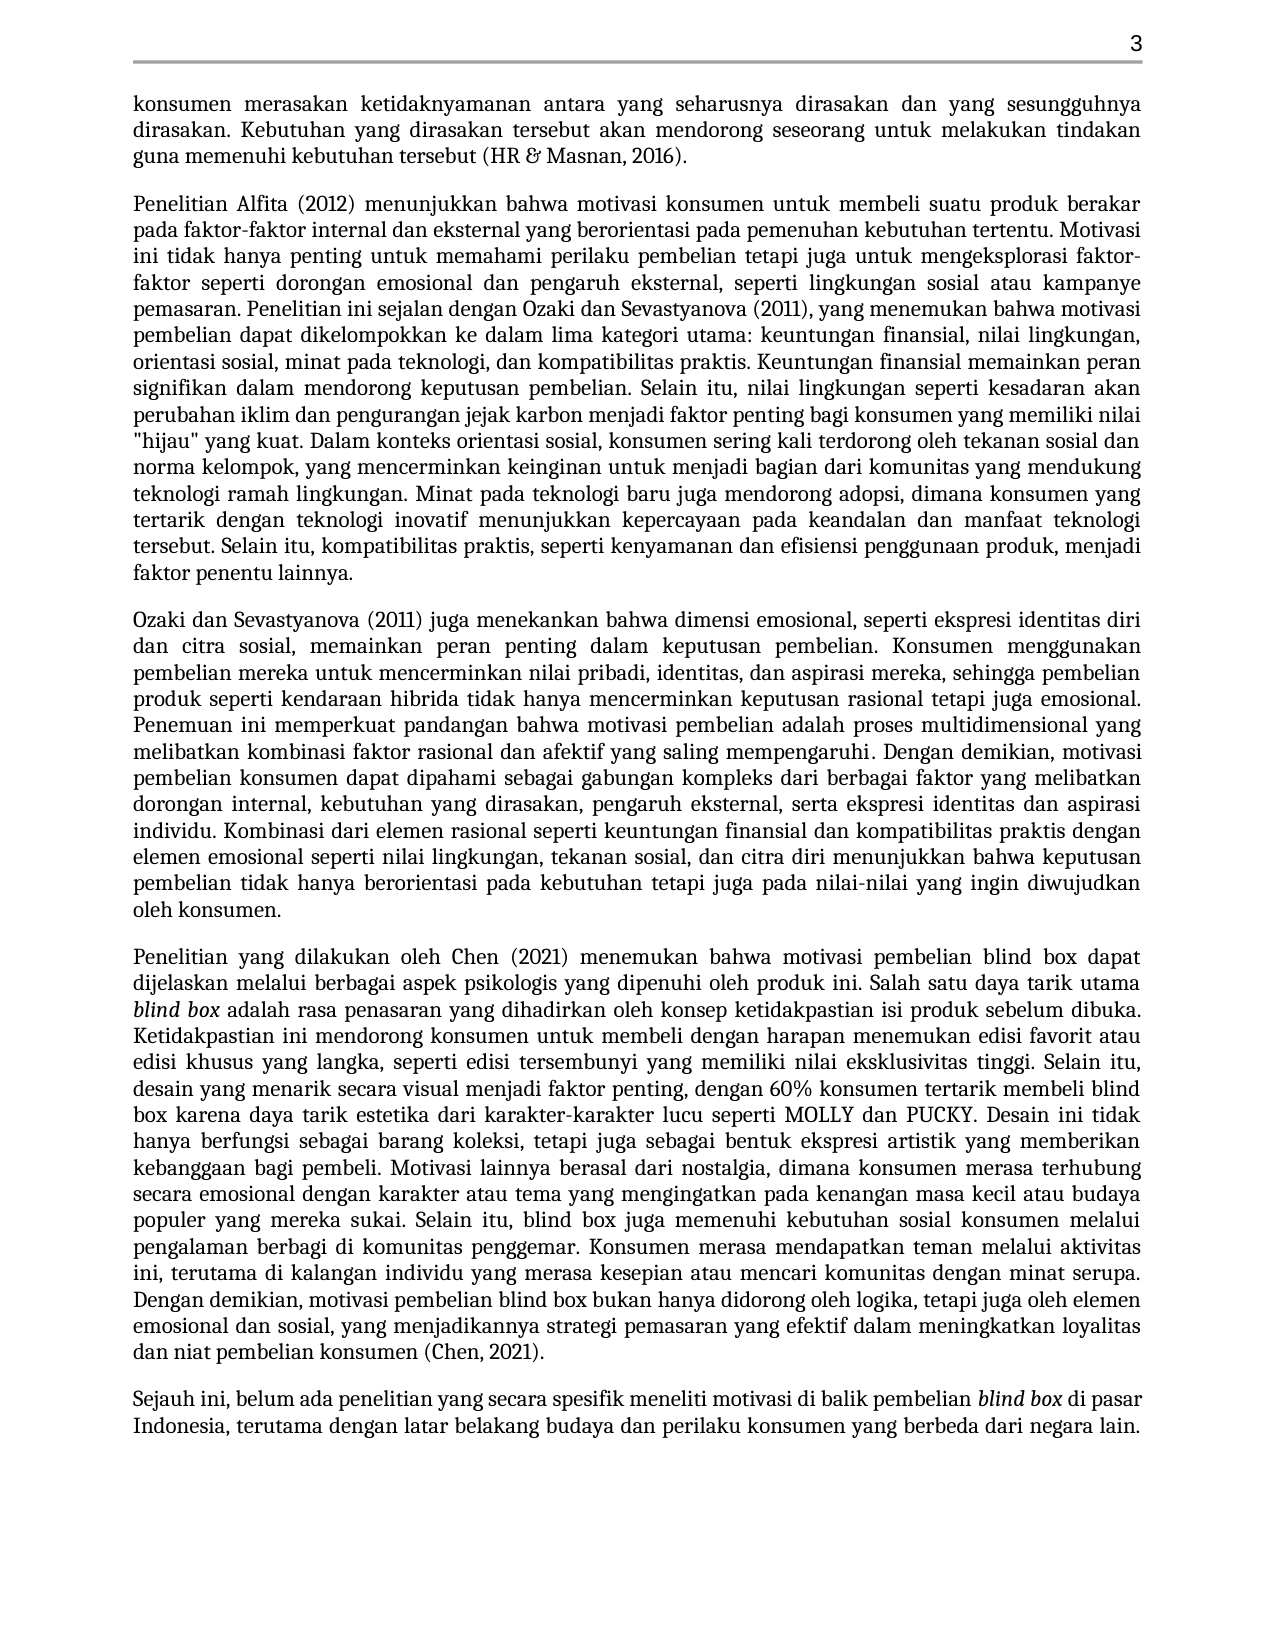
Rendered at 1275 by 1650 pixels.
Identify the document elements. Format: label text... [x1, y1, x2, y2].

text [133, 91, 1142, 170]
text Penelitian yang dilakukan oleh Chen (2021) menemukan bahwa motivasi pembelian blind box dapat dijelaskan melalui berbagai aspek psikologis yang dipenuhi oleh produk ini. Salah satu daya tarik utama blind box adalah rasa penasaran yang dihadirkan oleh konsep ketidakpastian isi produk sebelum dibuka. Ketidakpastian ini mendorong konsumen untuk membeli dengan harapan menemukan edisi favorit atau edisi khusus yang langka, seperti edisi tersembunyi yang memiliki nilai eksklusivitas tinggi. Selain itu, desain yang menarik secara visual menjadi faktor penting, dengan 60% konsumen tertarik membeli blind box karena daya tarik estetika dari karakter-karakter lucu seperti MOLLY dan PUCKY. Desain ini tidak hanya berfungsi sebagai barang koleksi, tetapi juga sebagai bentuk ekspresi artistik yang memberikan kebanggaan bagi pembeli. Motivasi lainnya berasal dari nostalgia, dimana konsumen merasa terhubung secara emosional dengan karakter atau tema yang mengingatkan pada kenangan masa kecil atau budaya populer yang mereka sukai. Selain itu, blind box juga memenuhi kebutuhan sosial konsumen melalui pengalaman berbagi di komunitas penggemar. Konsumen merasa mendapatkan teman melalui aktivitas ini, terutama di kalangan individu yang merasa kesepian atau mencari komunitas dengan minat serupa. Dengan demikian, motivasi pembelian blind box bukan hanya didorong oleh logika, tetapi juga oleh elemen emosional dan sosial, yang menjadikannya strategi pemasaran yang efektif dalam meningkatkan loyalitas dan niat pembelian konsumen (Chen, 2021). [133, 944, 1142, 1365]
text Ozaki dan Sevastyanova (2011) juga menekankan bahwa dimensi emosional, seperti ekspresi identitas diri dan citra sosial, memainkan peran penting dalam keputusan pembelian. Konsumen menggunakan pembelian mereka untuk mencerminkan nilai pribadi, identitas, dan aspirasi mereka, sehingga pembelian produk seperti kendaraan hibrida tidak hanya mencerminkan keputusan rasional tetapi juga emosional. Penemuan ini memperkuat pandangan bahwa motivasi pembelian adalah proses multidimensional yang melibatkan kombinasi faktor rasional dan afektif yang saling mempengaruhi​. Dengan demikian, motivasi pembelian konsumen dapat dipahami sebagai gabungan kompleks dari berbagai faktor yang melibatkan dorongan internal, kebutuhan yang dirasakan, pengaruh eksternal, serta ekspresi identitas dan aspirasi individu. Kombinasi dari elemen rasional seperti keuntungan finansial dan kompatibilitas praktis dengan elemen emosional seperti nilai lingkungan, tekanan sosial, dan citra diri menunjukkan bahwa keputusan pembelian tidak hanya berorientasi pada kebutuhan tetapi juga pada nilai-nilai yang ingin diwujudkan oleh konsumen. [133, 607, 1142, 923]
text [133, 1386, 1142, 1439]
text Penelitian Alfita (2012) menunjukkan bahwa motivasi konsumen untuk membeli suatu produk berakar pada faktor-faktor internal dan eksternal yang berorientasi pada pemenuhan kebutuhan tertentu. Motivasi ini tidak hanya penting untuk memahami perilaku pembelian tetapi juga untuk mengeksplorasi faktor-faktor seperti dorongan emosional dan pengaruh eksternal, seperti lingkungan sosial atau kampanye pemasaran. Penelitian ini sejalan dengan Ozaki dan Sevastyanova (2011), yang menemukan bahwa motivasi pembelian dapat dikelompokkan ke dalam lima kategori utama: keuntungan finansial, nilai lingkungan, orientasi sosial, minat pada teknologi, dan kompatibilitas praktis. Keuntungan finansial memainkan peran signifikan dalam mendorong keputusan pembelian. Selain itu, nilai lingkungan seperti kesadaran akan perubahan iklim dan pengurangan jejak karbon menjadi faktor penting bagi konsumen yang memiliki nilai "hijau" yang kuat. Dalam konteks orientasi sosial, konsumen sering kali terdorong oleh tekanan sosial dan norma kelompok, yang mencerminkan keinginan untuk menjadi bagian dari komunitas yang mendukung teknologi ramah lingkungan. Minat pada teknologi baru juga mendorong adopsi, dimana konsumen yang tertarik dengan teknologi inovatif menunjukkan kepercayaan pada keandalan dan manfaat teknologi tersebut. Selain itu, kompatibilitas praktis, seperti kenyamanan dan efisiensi penggunaan produk, menjadi faktor penentu lainnya. [133, 191, 1142, 586]
